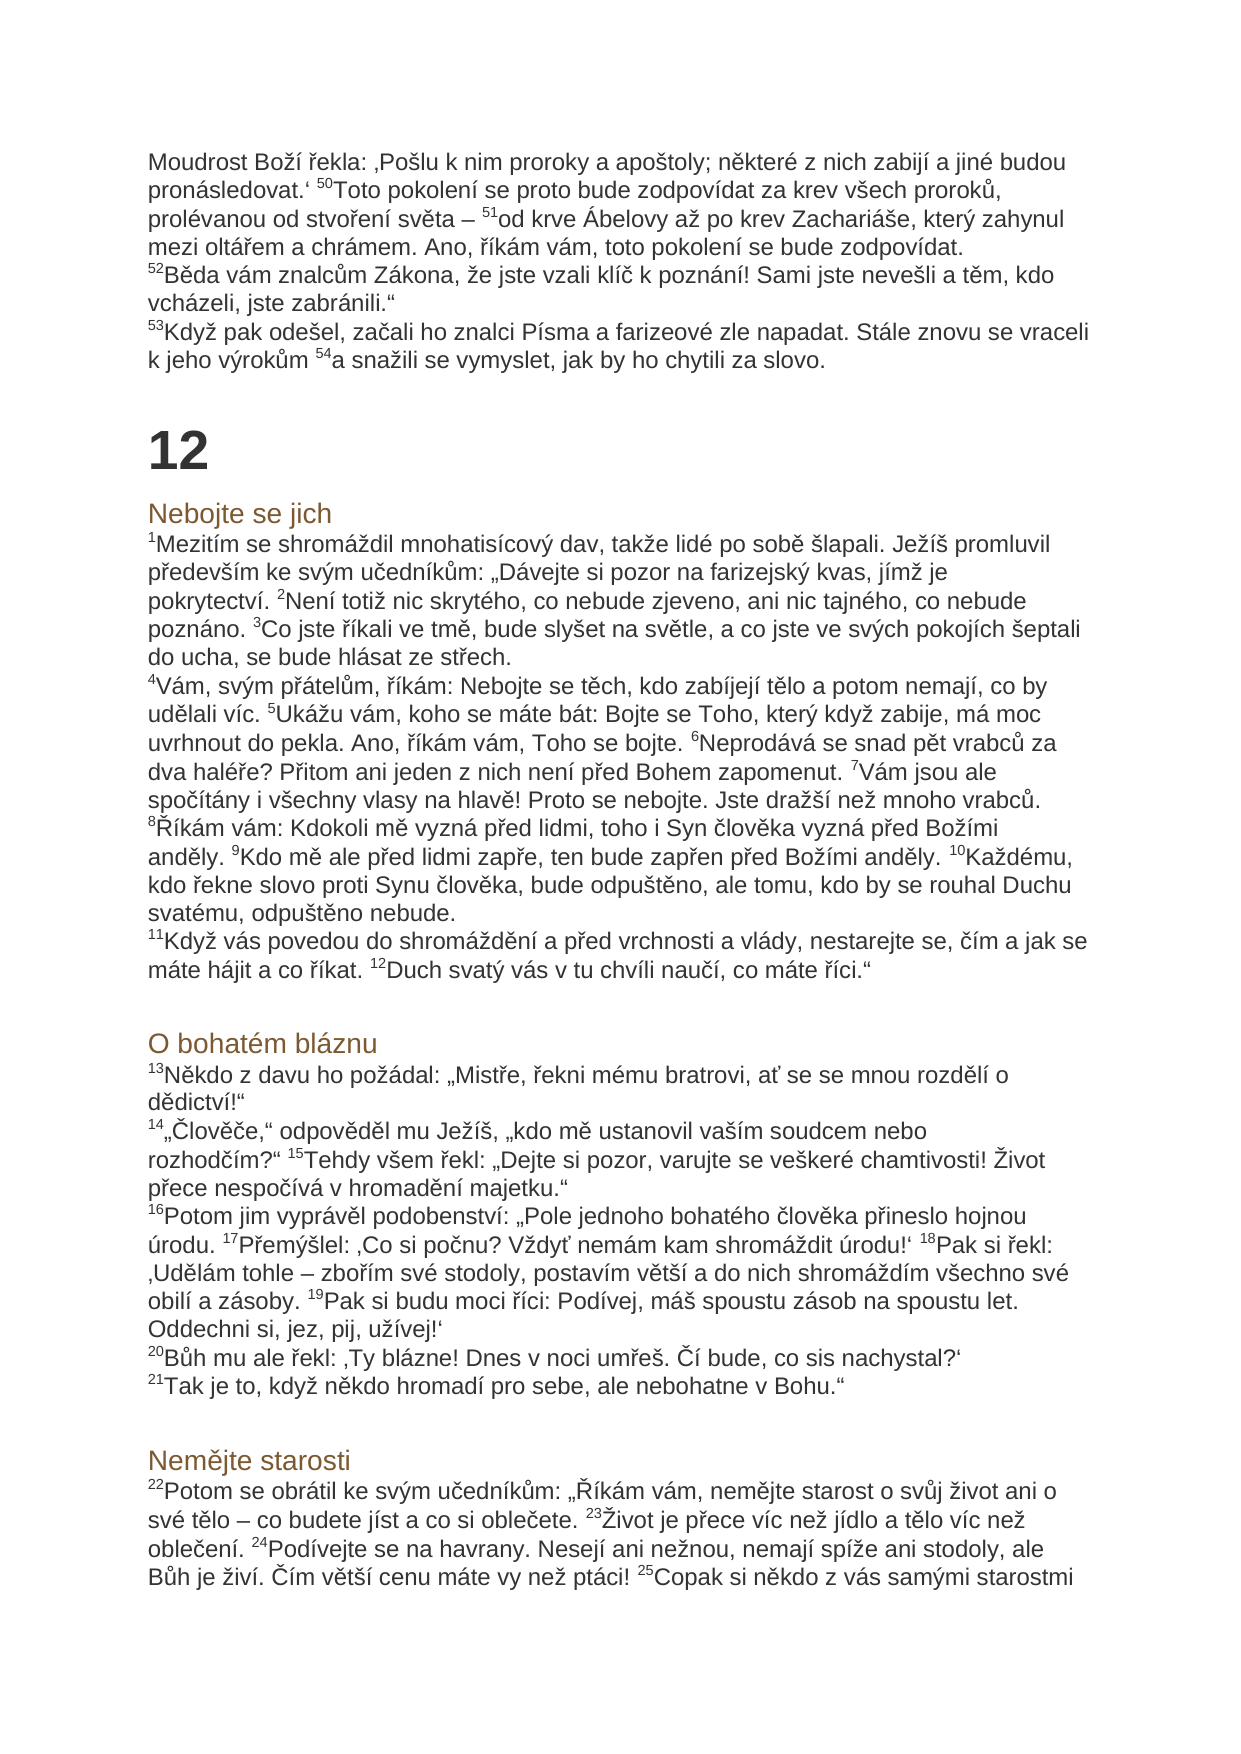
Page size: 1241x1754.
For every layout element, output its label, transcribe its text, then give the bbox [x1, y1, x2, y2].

text 12 [148, 418, 1074, 481]
text O bohatém bláznu [148, 1027, 1093, 1059]
text 13Někdo z davu ho požádal: „Mistře, řekni mému bratrovi, ať se se mnou rozdělí o dědictví!“ 14„Člověče,“ odpověděl mu Ježíš, „kdo mě ustanovil vaším soudcem nebo rozhodčím?“ 15Tehdy všem řekl: „Dejte si pozor, varujte se veškeré chamtivosti! Život přece nespočívá v hromadění majetku.“ 16Potom jim vyprávěl podobenství: „Pole jednoho bohatého člověka přineslo hojnou úrodu. 17Přemýšlel: ‚Co si počnu? Vždyť nemám kam shromáždit úrodu!‘ 18Pak si řekl: ‚Udělám tohle – zbořím své stodoly, postavím větší a do nich shromáždím všechno své obilí a zásoby. 19Pak si budu moci říci: Podívej, máš spoustu zásob na spoustu let. Oddechni si, jez, pij, užívej!‘ 20Bůh mu ale řekl: ‚Ty blázne! Dnes v noci umřeš. Čí bude, co sis nachystal?‘ 21Tak je to, když někdo hromadí pro sebe, ale nebohatne v Bohu.“ [148, 1059, 1093, 1428]
text Nemějte starosti [148, 1444, 1093, 1476]
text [148, 1476, 1093, 1591]
text Nebojte se jich [148, 497, 1093, 529]
text 1Mezitím se shromáždil mnohatisícový dav, takže lidé po sobě šlapali. Ježíš promluvil především ke svým učedníkům: „Dávejte si pozor na farizejský kvas, jímž je pokrytectví. 2Není totiž nic skrytého, co nebude zjeveno, ani nic tajného, co nebude poznáno. 3Co jste říkali ve tmě, bude slyšet na světle, a co jste ve svých pokojích šeptali do ucha, se bude hlásat ze střech. 4Vám, svým přátelům, říkám: Nebojte se těch, kdo zabíjejí tělo a potom nemají, co by udělali víc. 5Ukážu vám, koho se máte bát: Bojte se Toho, který když zabije, má moc uvrhnout do pekla. Ano, říkám vám, Toho se bojte. 6Neprodává se snad pět vrabců za dva haléře? Přitom ani jeden z nich není před Bohem zapomenut. 7Vám jsou ale spočítány i všechny vlasy na hlavě! Proto se nebojte. Jste dražší než mnoho vrabců. 8Říkám vám: Kdokoli mě vyzná před lidmi, toho i Syn člověka vyzná před Božími anděly. 9Kdo mě ale před lidmi zapře, ten bude zapřen před Božími anděly. 10Každému, kdo řekne slovo proti Synu člověka, bude odpuštěno, ale tomu, kdo by se rouhal Duchu svatému, odpuštěno nebude. 11Když vás povedou do shromáždění a před vrchnosti a vlády, nestarejte se, čím a jak se máte hájit a co říkat. 12Duch svatý vás v tu chvíli naučí, co máte říci.“ [148, 529, 1093, 1012]
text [148, 148, 1093, 402]
